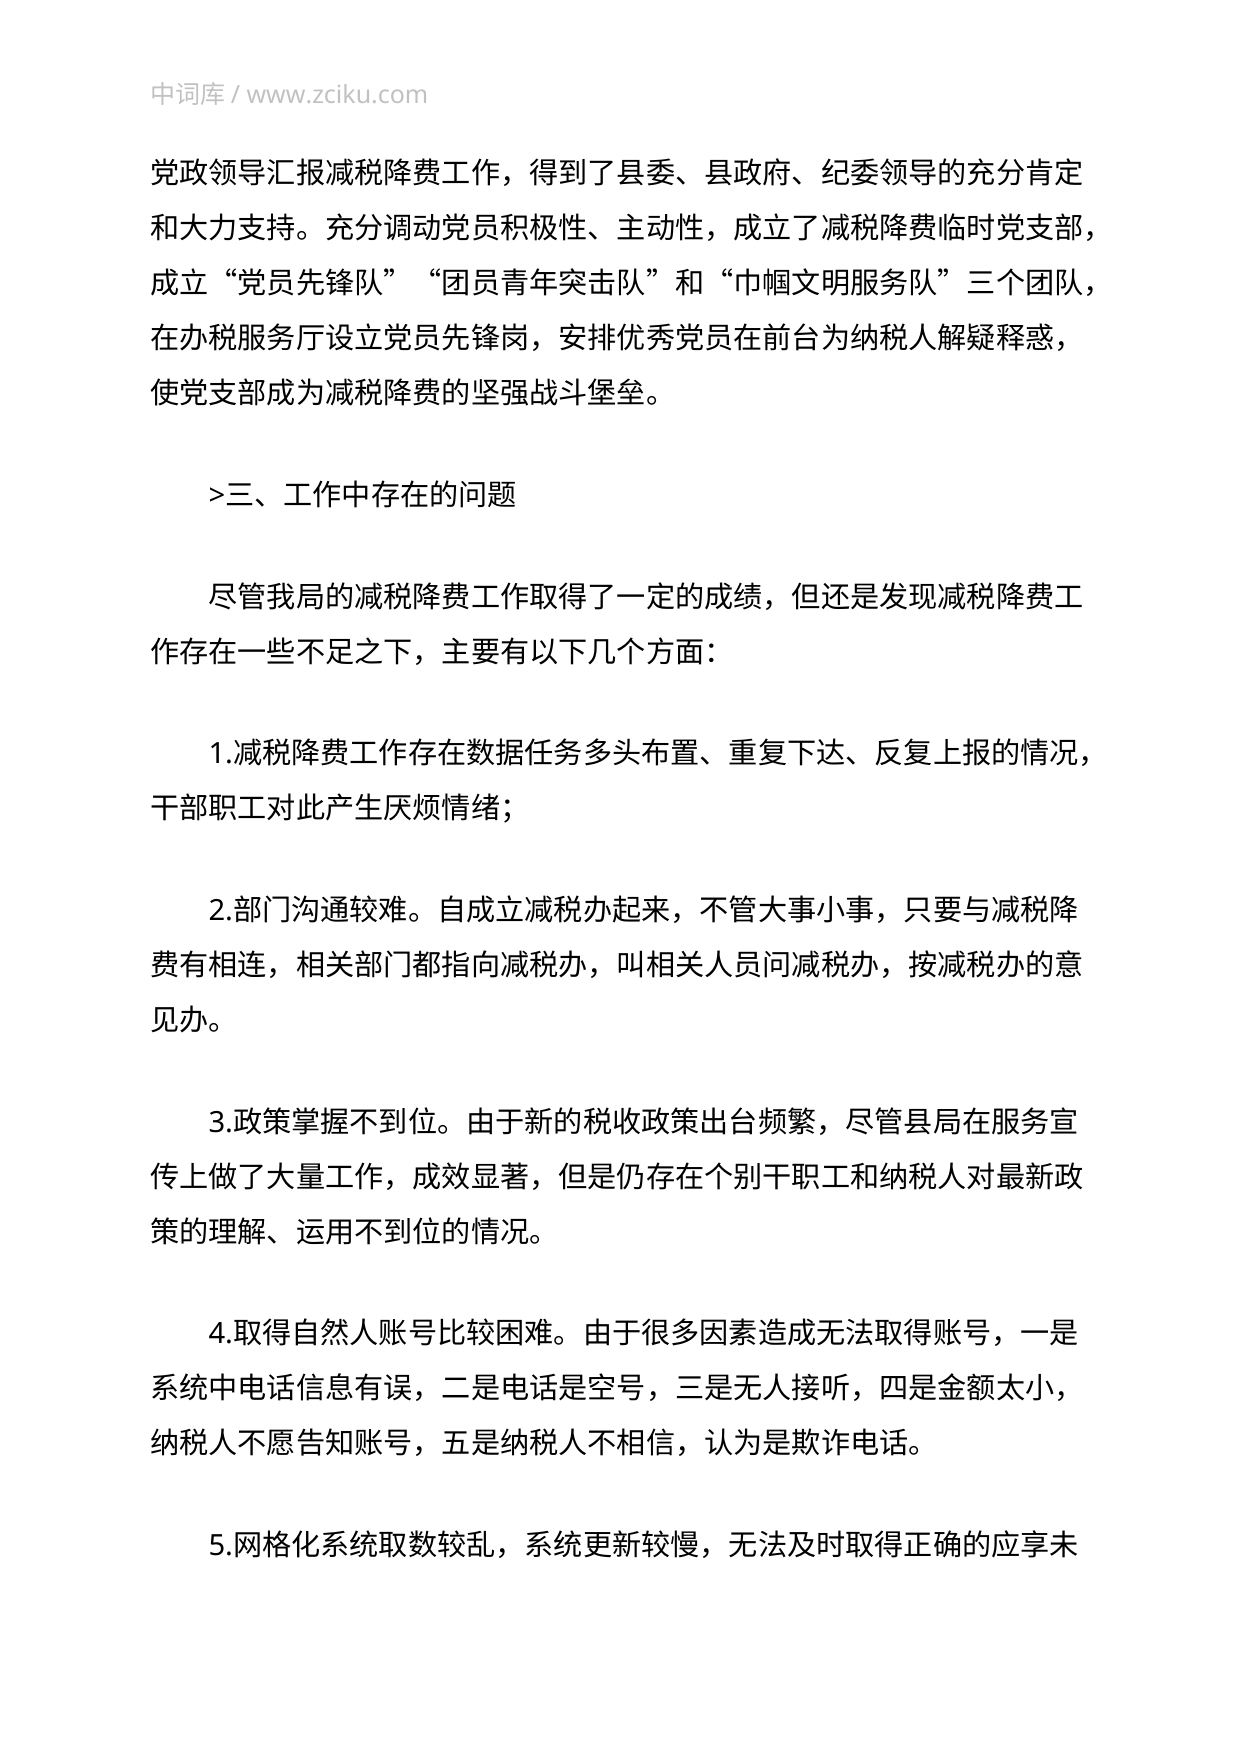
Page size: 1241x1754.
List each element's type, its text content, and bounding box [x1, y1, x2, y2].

text 4.取得自然人账号比较困难。由于很多因素造成无法取得账号，一是系统中电话信息有误，二是电话是空号，三是无人接听，四是金额太小，纳税人不愿告知账号，五是纳税人不相信，认为是欺诈电话。 [150, 1310, 1090, 1462]
text 3.政策掌握不到位。由于新的税收政策出台频繁，尽管县局在服务宣传上做了大量工作，成效显著，但是仍存在个别干职工和纳税人对最新政策的理解、运用不到位的情况。 [150, 1098, 1090, 1251]
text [150, 150, 1090, 412]
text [150, 1522, 1090, 1564]
text >三、工作中存在的问题 [150, 471, 1090, 514]
text 尽管我局的减税降费工作取得了一定的成绩，但还是发现减税降费工作存在一些不足之下，主要有以下几个方面： [150, 573, 1090, 671]
text 2.部门沟通较难。自成立减税办起来，不管大事小事，只要与减税降费有相连，相关部门都指向减税办，叫相关人员问减税办，按减税办的意见办。 [150, 887, 1090, 1039]
text 1.减税降费工作存在数据任务多头布置、重复下达、反复上报的情况，干部职工对此产生厌烦情绪； [150, 730, 1090, 827]
